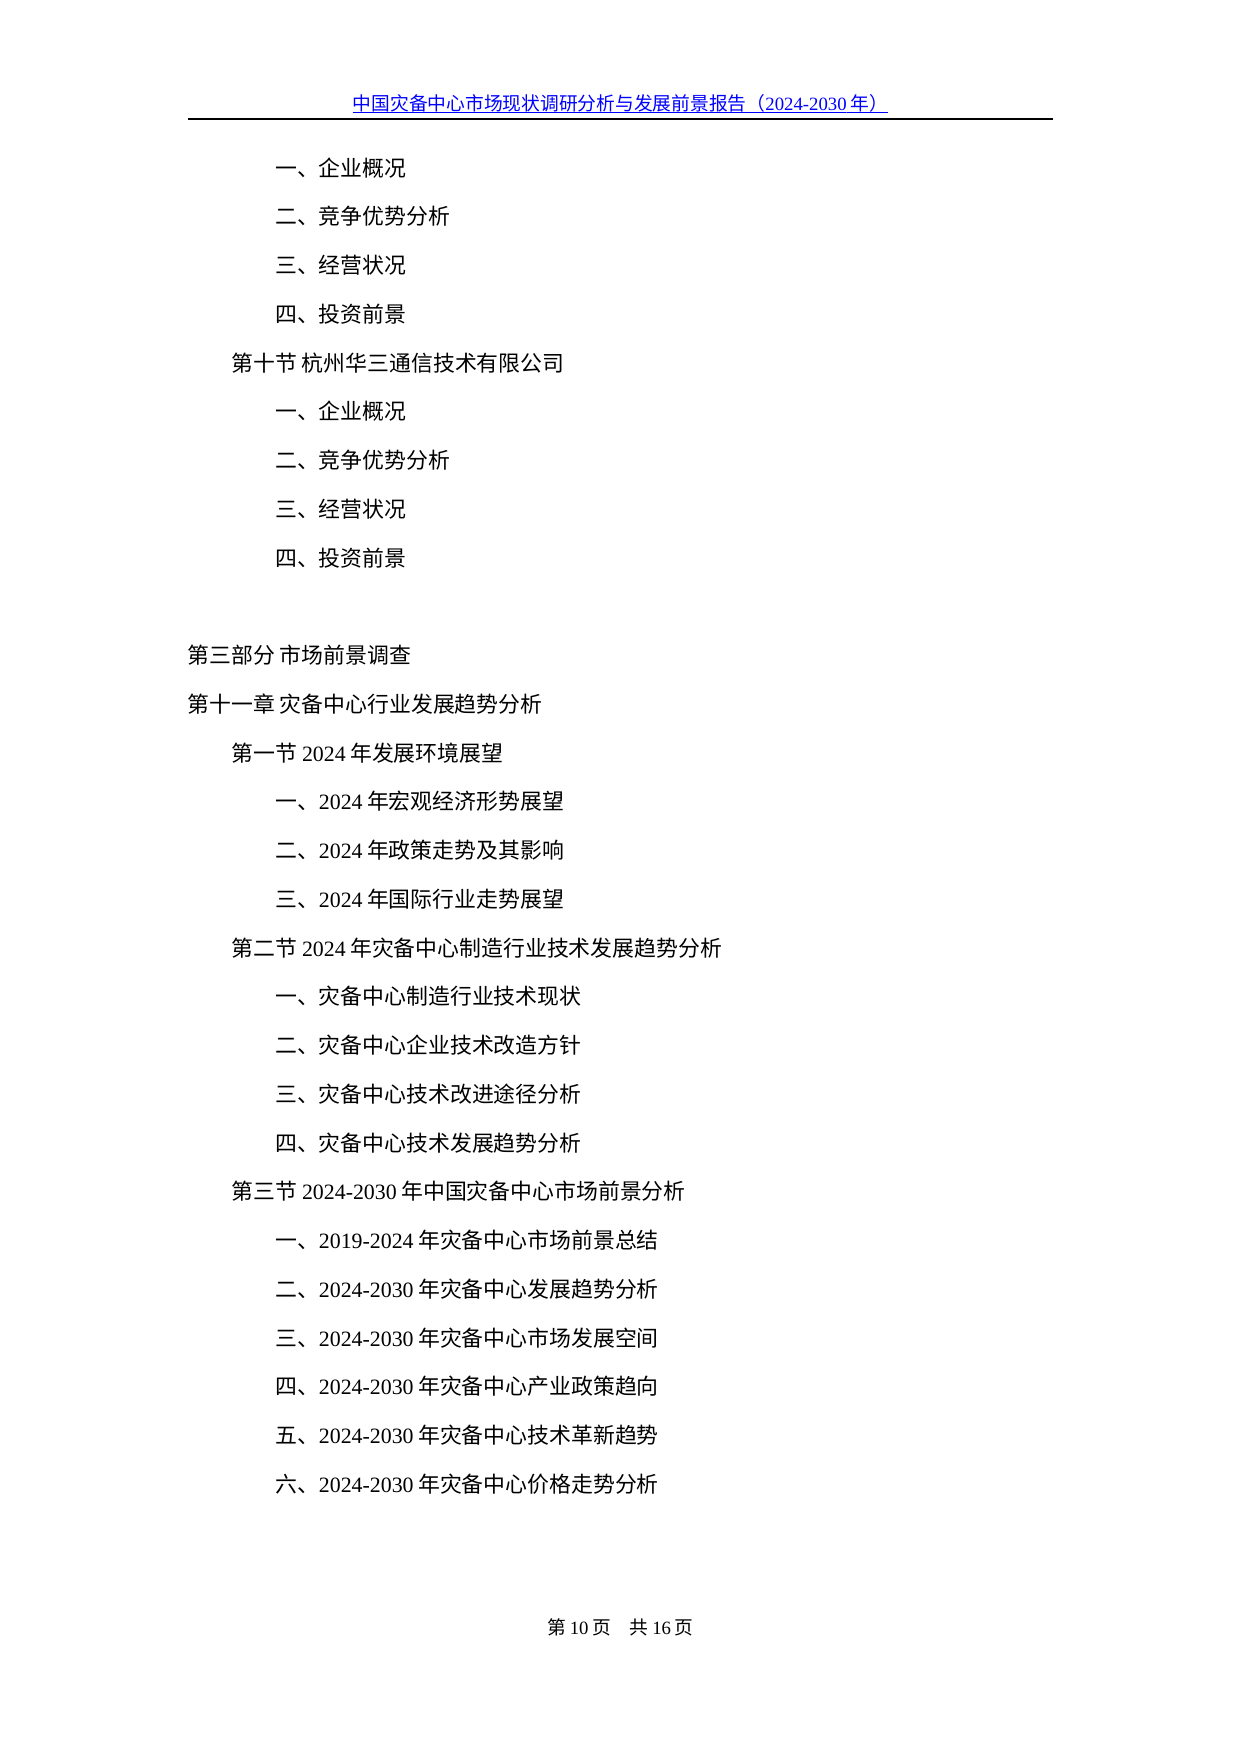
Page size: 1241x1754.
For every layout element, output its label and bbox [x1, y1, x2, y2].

text [187, 150, 1053, 1499]
